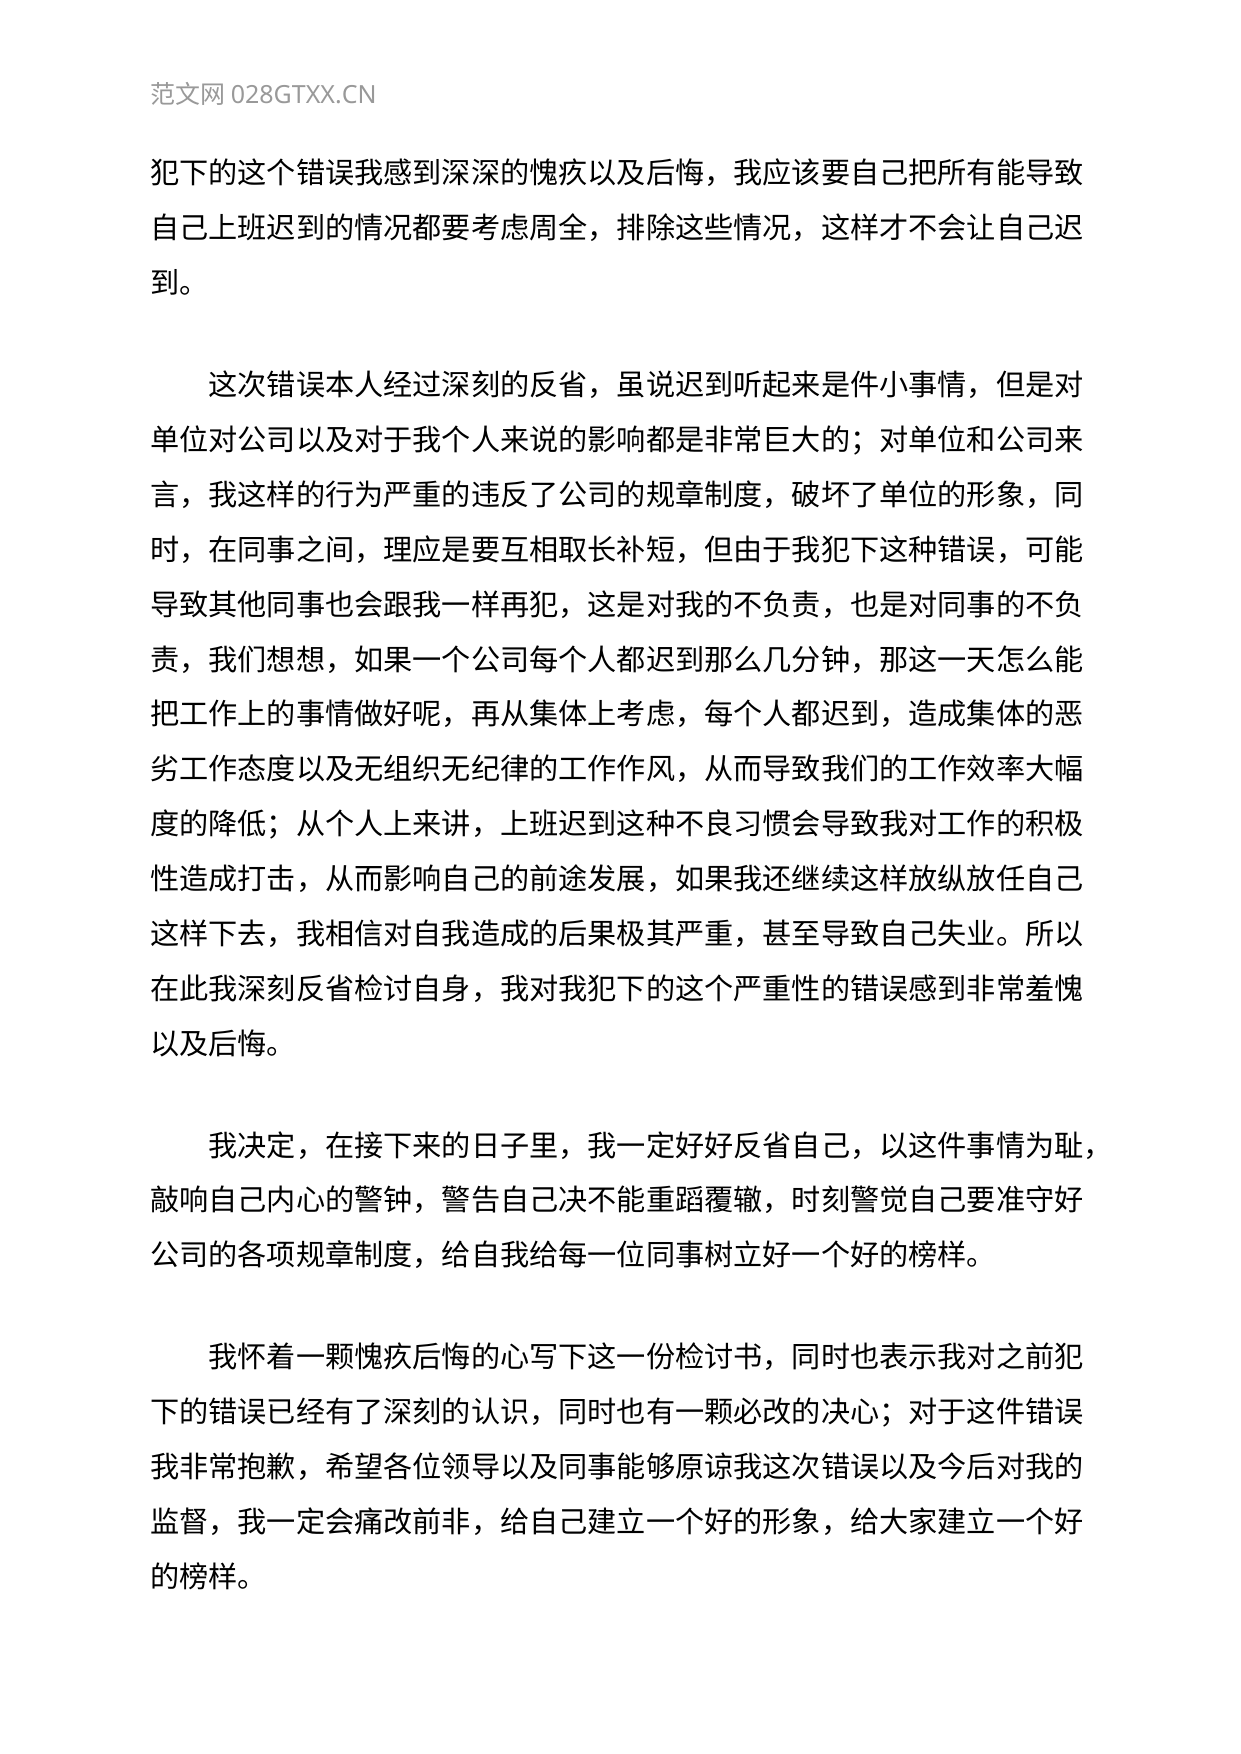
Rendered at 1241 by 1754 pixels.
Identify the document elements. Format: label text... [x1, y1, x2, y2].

text 我决定，在接下来的日子里，我一定好好反省自己，以这件事情为耻，敲响自己内心的警钟，警告自己决不能重蹈覆辙，时刻警觉自己要准守好公司的各项规章制度，给自我给每一位同事树立好一个好的榜样。 [150, 1122, 1090, 1274]
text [150, 150, 1090, 302]
text 这次错误本人经过深刻的反省，虽说迟到听起来是件小事情，但是对单位对公司以及对于我个人来说的影响都是非常巨大的；对单位和公司来言，我这样的行为严重的违反了公司的规章制度，破坏了单位的形象，同时，在同事之间，理应是要互相取长补短，但由于我犯下这种错误，可能导致其他同事也会跟我一样再犯，这是对我的不负责，也是对同事的不负责，我们想想，如果一个公司每个人都迟到那么几分钟，那这一天怎么能把工作上的事情做好呢，再从集体上考虑，每个人都迟到，造成集体的恶劣工作态度以及无组织无纪律的工作作风，从而导致我们的工作效率大幅度的降低；从个人上来讲，上班迟到这种不良习惯会导致我对工作的积极性造成打击，从而影响自己的前途发展，如果我还继续这样放纵放任自己这样下去，我相信对自我造成的后果极其严重，甚至导致自己失业。所以在此我深刻反省检讨自身，我对我犯下的这个严重性的错误感到非常羞愧以及后悔。 [150, 362, 1090, 1063]
text 我怀着一颗愧疚后悔的心写下这一份检讨书，同时也表示我对之前犯下的错误已经有了深刻的认识，同时也有一颗必改的决心；对于这件错误我非常抱歉，希望各位领导以及同事能够原谅我这次错误以及今后对我的监督，我一定会痛改前非，给自己建立一个好的形象，给大家建立一个好的榜样。 [150, 1334, 1090, 1596]
